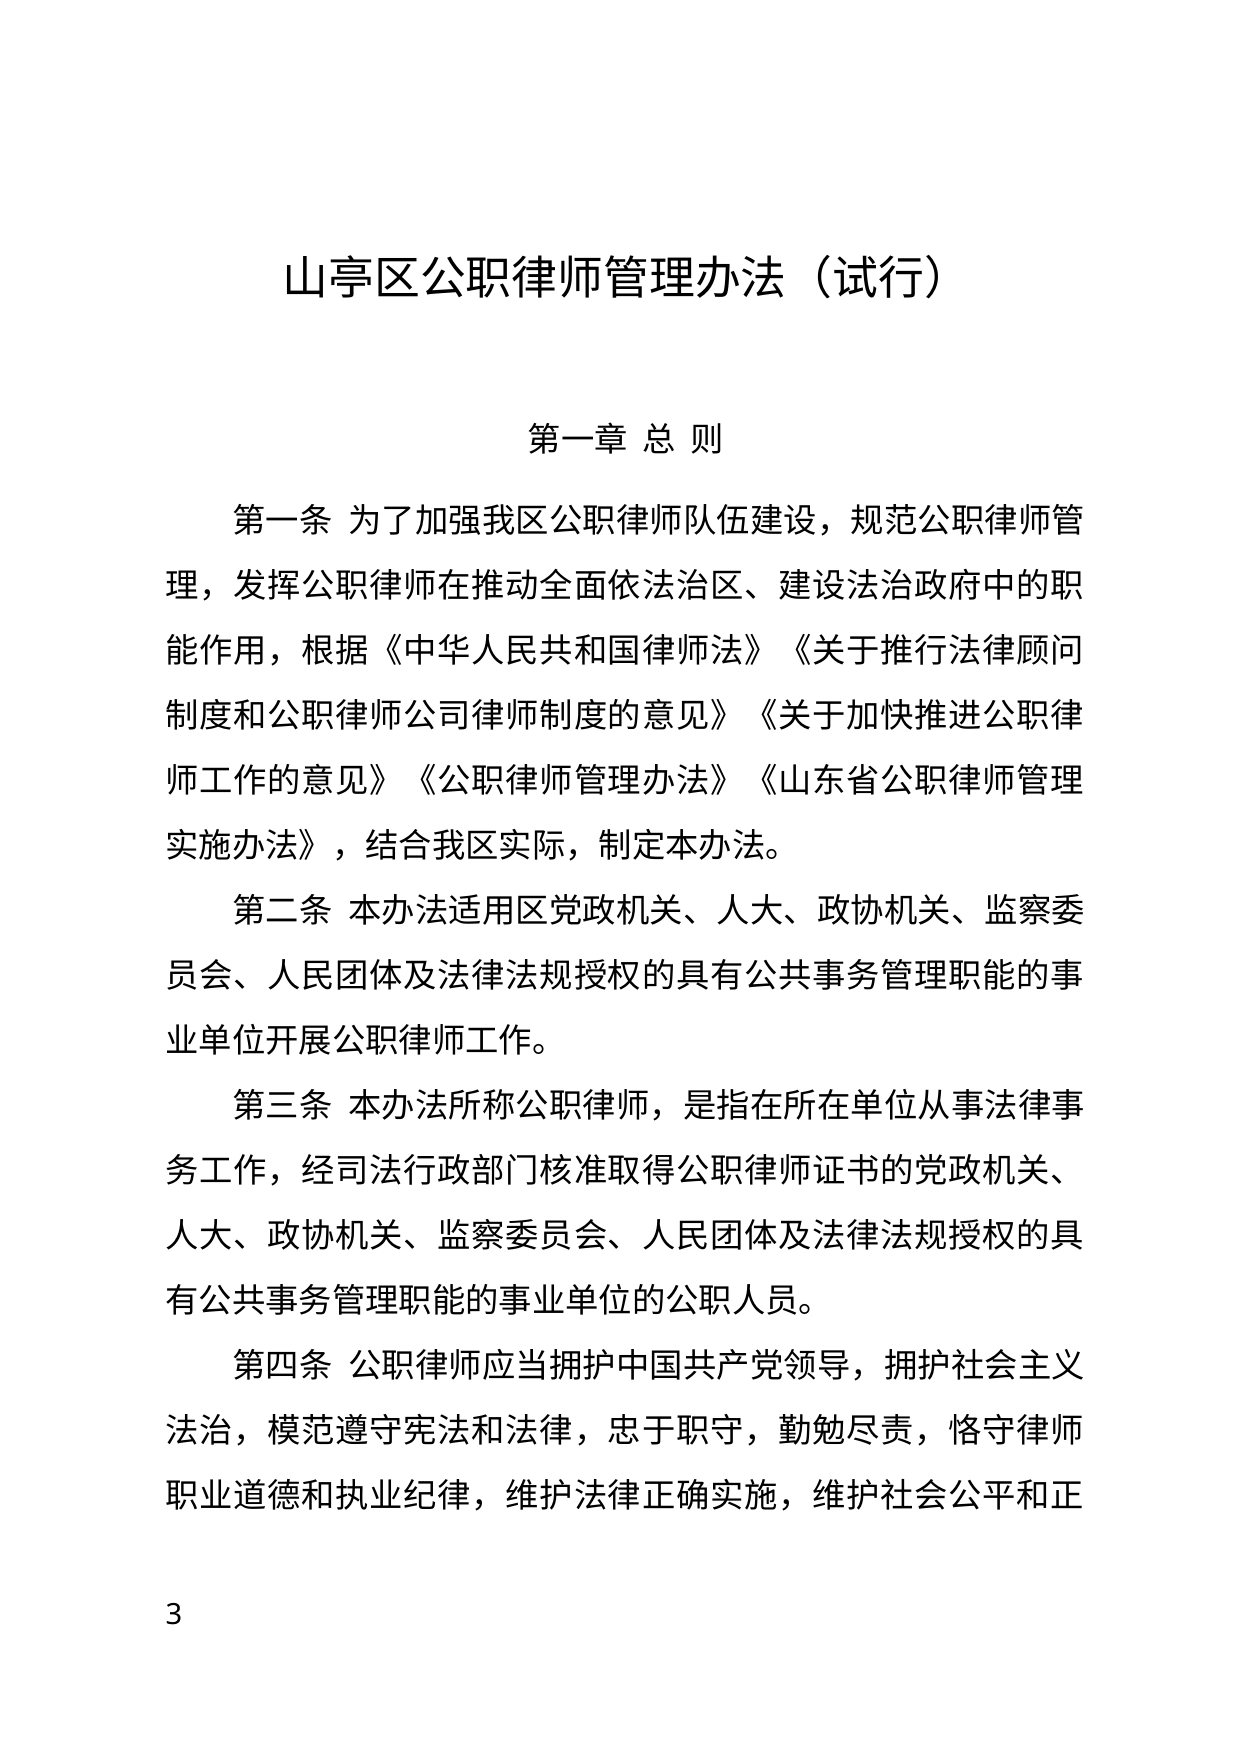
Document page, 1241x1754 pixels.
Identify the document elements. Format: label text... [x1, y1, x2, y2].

list 第三条 本办法所称公职律师，是指在所在单位从事法律事务工作，经司法行政部门核准取得公职律师证书的党政机关、人大、政协机关、监察委员会、人民团体及法律法规授权的具有公共事务管理职能的事业单位的公职人员。 [165, 1071, 1087, 1331]
list 第二条 本办法适用区党政机关、人大、政协机关、监察委员会、人民团体及法律法规授权的具有公共事务管理职能的事业单位开展公职律师工作。 [165, 876, 1087, 1071]
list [165, 1331, 1087, 1526]
list 第一条 为了加强我区公职律师队伍建设，规范公职律师管理，发挥公职律师在推动全面依法治区、建设法治政府中的职能作用，根据《中华人民共和国律师法》《关于推行法律顾问制度和公职律师公司律师制度的意见》《关于加快推进公职律师工作的意见》《公职律师管理办法》《山东省公职律师管理实施办法》，结合我区实际，制定本办法。 [165, 486, 1087, 876]
list 第一章 总 则 [165, 404, 1087, 469]
list 山亭区公职律师管理办法（试行） [165, 226, 1087, 323]
